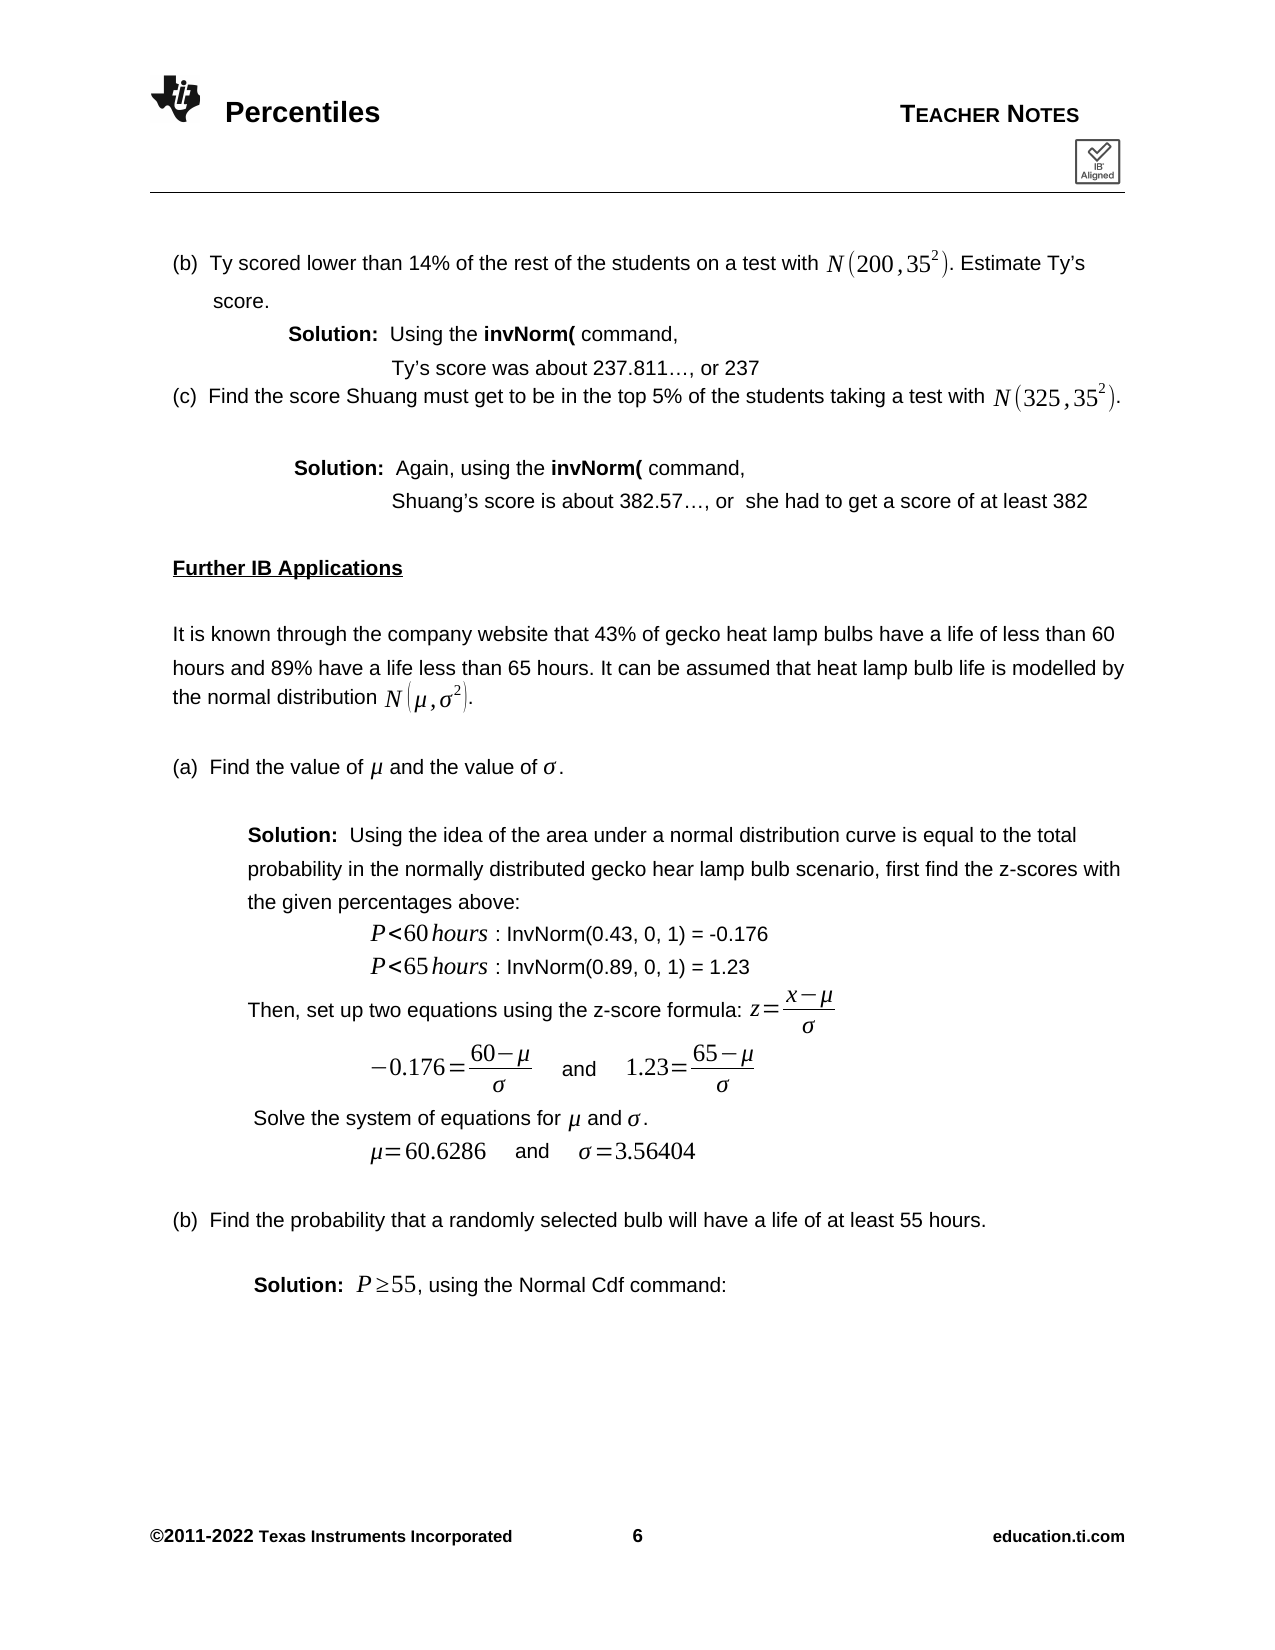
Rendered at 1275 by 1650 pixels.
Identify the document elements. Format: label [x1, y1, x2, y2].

picture [1073, 137, 1122, 185]
table_cell [150, 213, 1136, 1332]
picture [150, 75, 200, 123]
